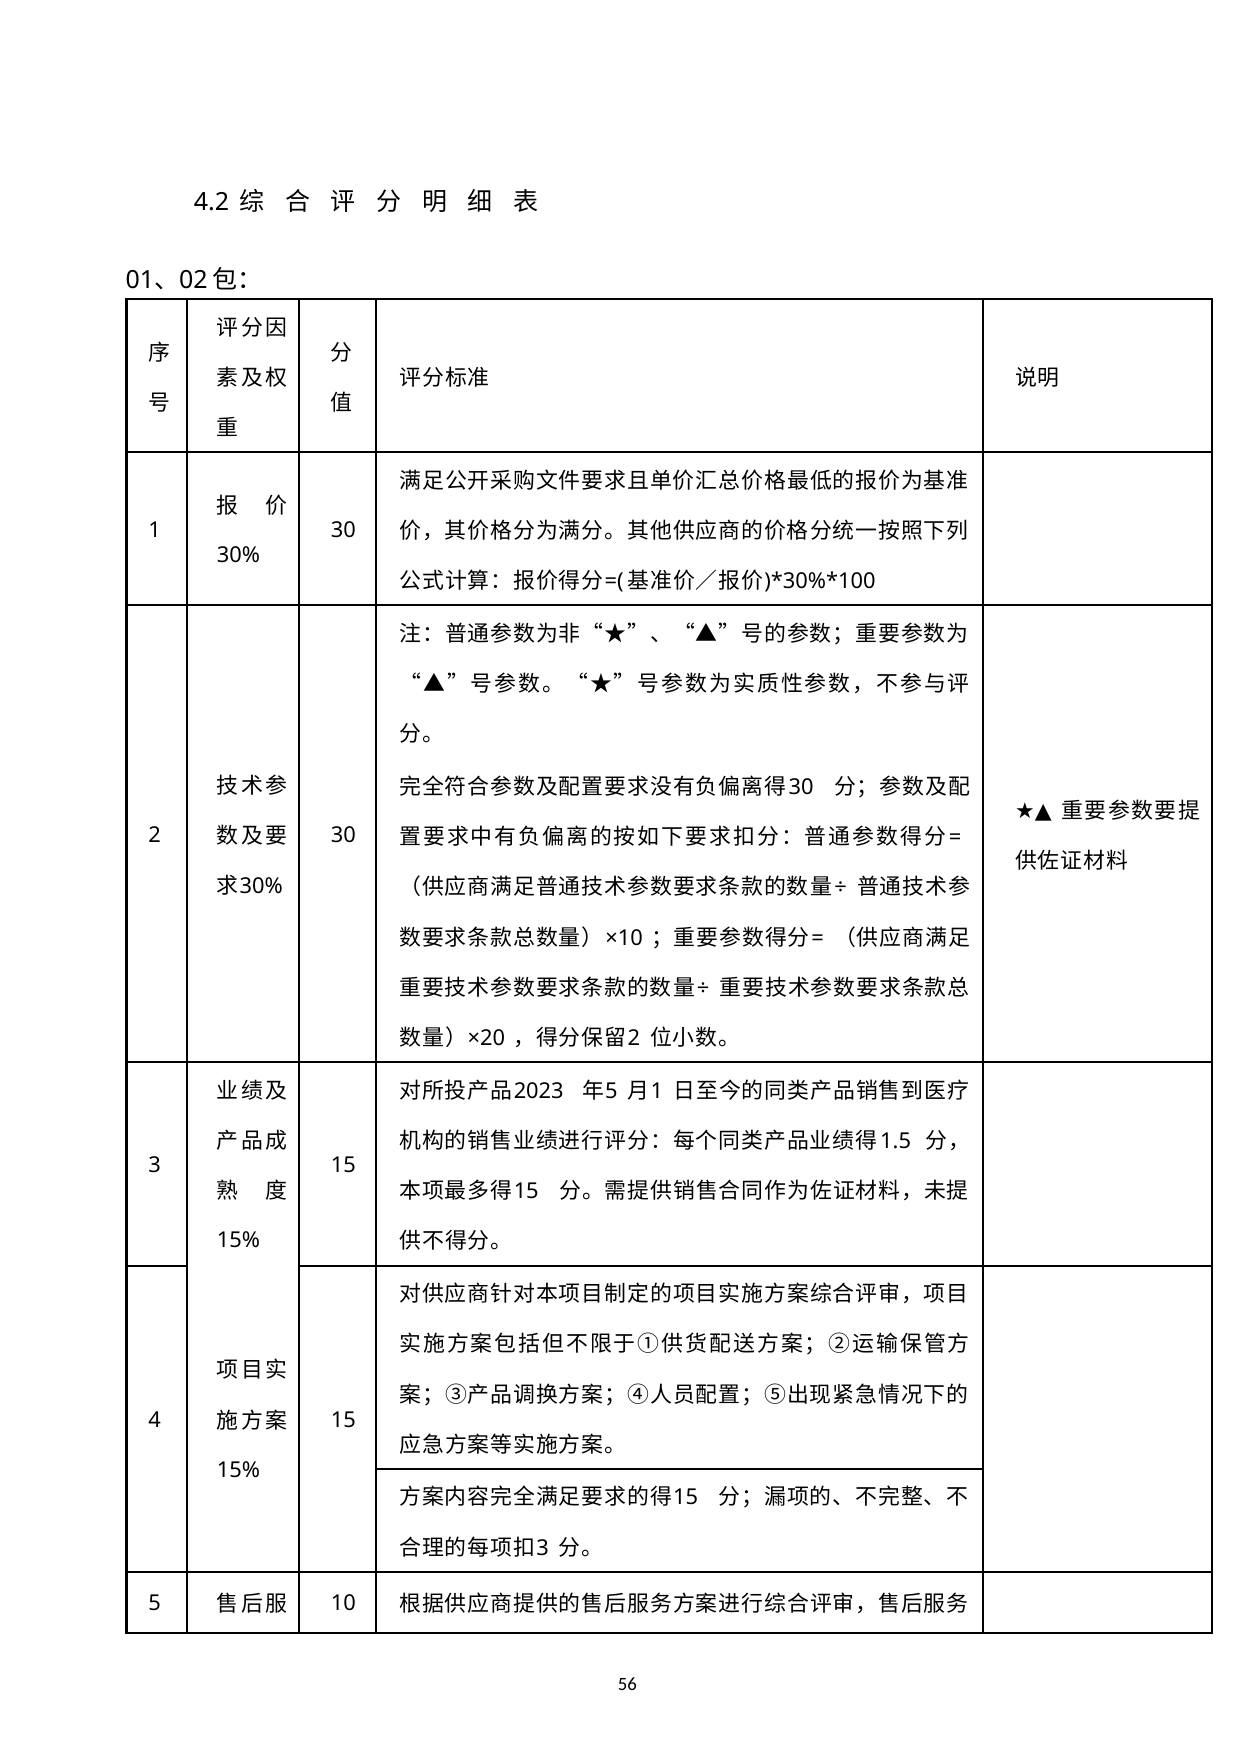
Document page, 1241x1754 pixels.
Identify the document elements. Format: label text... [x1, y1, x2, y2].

table_header 评分标准 [377, 300, 982, 451]
table_cell 15 [300, 1267, 375, 1571]
table_cell [984, 453, 1211, 604]
table_header 分值 [300, 300, 375, 451]
table_cell 报价30% [188, 453, 298, 604]
table_cell 30 [300, 606, 375, 1061]
table_cell 完全符合参数及配置要求没有负偏离得30分；参数及配置要求中有负偏离的按如下要求扣分：普通参数得分=（供应商满足普通技术参数要求条款的数量÷普通技术参数要求条款总数量）×10；重要参数得分=（供应商满足重要技术参数要求条款的数量÷重要技术参数要求条款总数量）×20，得分保留2位小数。 [377, 757, 982, 1061]
text 01、02包： [125, 250, 1129, 298]
table_cell 2 [128, 606, 186, 1061]
table_cell 满足公开采购文件要求且单价汇总价格最低的报价为基准价，其价格分为满分。其他供应商的价格分统一按照下列公式计算：报价得分=(基准价／报价)*30%*100 [377, 453, 982, 604]
table_cell 30 [300, 453, 375, 604]
table_cell 对所投产品2023年5月1日至今的同类产品销售到医疗机构的销售业绩进行评分：每个同类产品业绩得1.5分，本项最多得15分。需提供销售合同作为佐证材料，未提供不得分。 [377, 1063, 982, 1264]
table_cell 4 [128, 1267, 186, 1571]
table_cell 项目实施方案15% [188, 1265, 298, 1571]
table_cell [984, 1063, 1211, 1264]
table_cell [984, 1573, 1211, 1632]
table_cell 10 [300, 1573, 375, 1632]
table_cell 1 [128, 453, 186, 604]
table_cell 业绩及产品成熟度15% [188, 1063, 298, 1264]
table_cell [377, 1573, 982, 1632]
table_cell 5 [128, 1573, 186, 1632]
text 4.2 综合评分明细表 [125, 175, 1129, 225]
table_cell [984, 1267, 1211, 1571]
table_cell 对供应商针对本项目制定的项目实施方案综合评审，项目实施方案包括但不限于①供货配送方案；②运输保管方案；③产品调换方案；④人员配置；⑤出现紧急情况下的应急方案等实施方案。 [377, 1267, 982, 1468]
table_cell 3 [128, 1063, 186, 1264]
table_header 说明 [984, 300, 1211, 451]
table_cell 售后服务方案10% [188, 1573, 298, 1632]
table_cell 15 [300, 1063, 375, 1264]
table_cell 方案内容完全满足要求的得15分；漏项的、不完整、不合理的每项扣3分。 [377, 1470, 982, 1571]
table_header 评分因素及权重 [188, 300, 298, 451]
table_header 序号 [128, 300, 186, 451]
table_cell ★▲重要参数要提供佐证材料 [984, 606, 1211, 1061]
table_cell 注：普通参数为非“★”、“▲”号的参数；重要参数为“▲”号参数。“★”号参数为实质性参数，不参与评分。 [377, 606, 982, 757]
table_cell 技术参数及要求30% [188, 606, 298, 1061]
